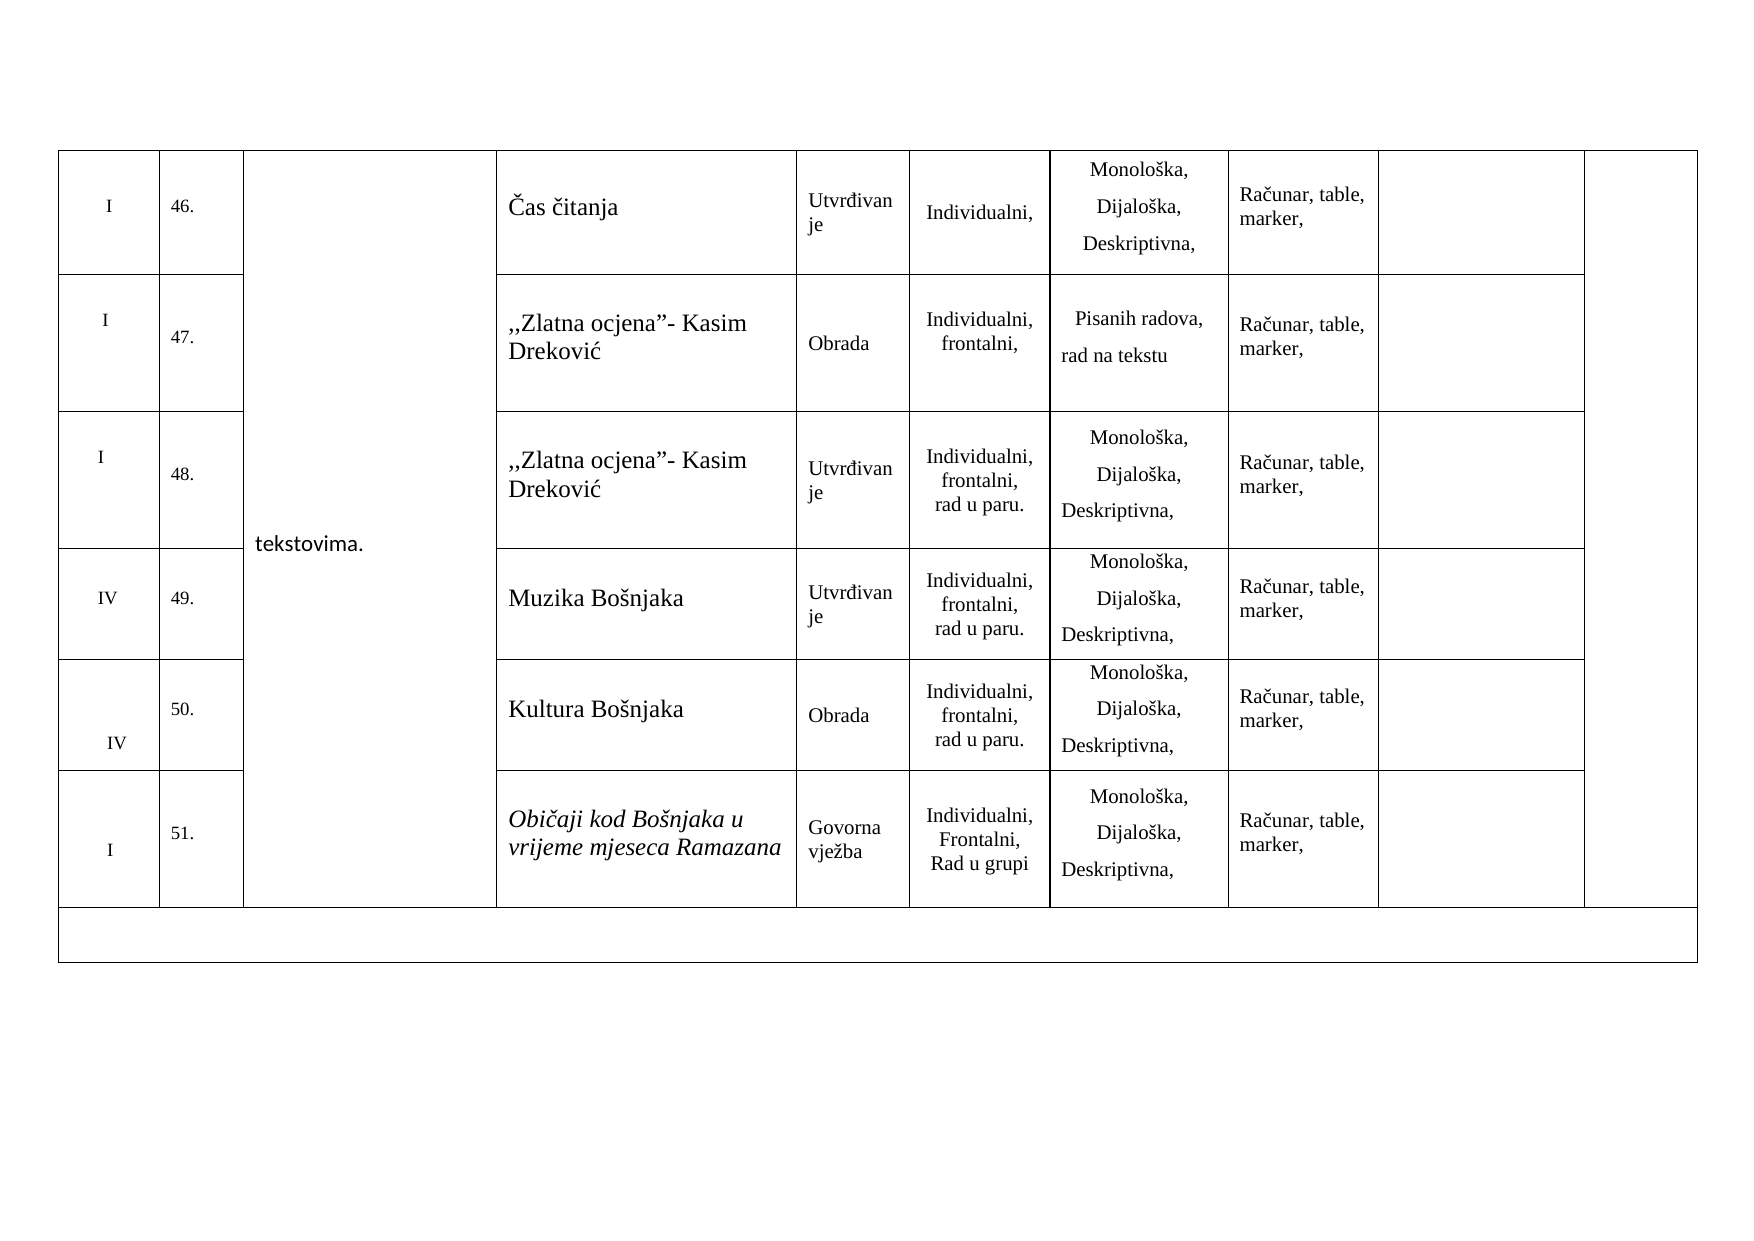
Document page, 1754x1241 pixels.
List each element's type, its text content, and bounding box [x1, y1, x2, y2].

table_cell Računar, table, marker, [1229, 660, 1378, 769]
table_cell Monološka, Dijaloška, Deskriptivna, [1051, 549, 1228, 659]
table_cell Individualni, Frontalni, Rad u grupi [910, 771, 1049, 907]
table_cell Pisanih radova, rad na tekstu [1051, 275, 1228, 411]
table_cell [1229, 151, 1378, 273]
table_cell I [59, 151, 159, 273]
table_cell Monološka, Dijaloška, Deskriptivna, [1051, 412, 1228, 548]
table_cell [1379, 771, 1584, 907]
table_cell Utvrđivanje [797, 412, 909, 548]
table_cell Muzika Bošnjaka [497, 549, 796, 659]
table_cell Individualni, frontalni, rad u paru. [910, 549, 1049, 659]
table_cell [1379, 412, 1584, 548]
table_cell [1379, 275, 1584, 411]
table_cell I [59, 275, 159, 411]
table_cell 48. [160, 412, 243, 548]
table_cell [1379, 660, 1584, 769]
table_cell [1379, 549, 1584, 659]
table_cell 47. [160, 275, 243, 411]
table_cell I [59, 412, 159, 548]
table_cell Običaji kod Bošnjaka u vrijeme mjeseca Ramazana [497, 771, 796, 907]
table_cell Individualni, frontalni, [910, 275, 1049, 411]
table_cell Računar, table, marker, [1229, 412, 1378, 548]
table_cell Monološka, Dijaloška, Deskriptivna, [1051, 771, 1228, 907]
table_cell 46. [160, 151, 243, 273]
table_cell Govorna vježba [797, 771, 909, 907]
table_cell 51. [160, 771, 243, 907]
table_cell 50. [160, 660, 243, 769]
table_cell Monološka, Dijaloška, Deskriptivna, [1051, 151, 1228, 273]
table_cell IV [59, 660, 159, 769]
table_cell IV [59, 549, 159, 659]
table_cell Monološka, Dijaloška, Deskriptivna, [1051, 660, 1228, 769]
table_cell Kultura Bošnjaka [497, 660, 796, 769]
table_cell [1379, 151, 1584, 273]
table_cell Individualni, frontalni, rad u paru. [910, 660, 1049, 769]
table_cell ,,Zlatna ocjena”- Kasim Dreković [497, 412, 796, 548]
table_cell Utvrđivanje [797, 151, 909, 273]
table_cell Utvrđivanje [797, 549, 909, 659]
table_cell I [59, 771, 159, 907]
table_cell Individualni, frontalni, rad u paru. [910, 412, 1049, 548]
table_cell Čas čitanja [497, 151, 796, 273]
table_cell Računar, table, marker, [1229, 275, 1378, 411]
table_cell 49. [160, 549, 243, 659]
table_cell Individualni, [910, 151, 1049, 273]
table_cell Obrada [797, 660, 909, 769]
table_cell Računar, table, marker, [1229, 549, 1378, 659]
table_cell Računar, table, marker, [1229, 771, 1378, 907]
table_cell [59, 908, 1697, 962]
table_cell ,,Zlatna ocjena”- Kasim Dreković [497, 275, 796, 411]
table_cell Obrada [797, 275, 909, 411]
